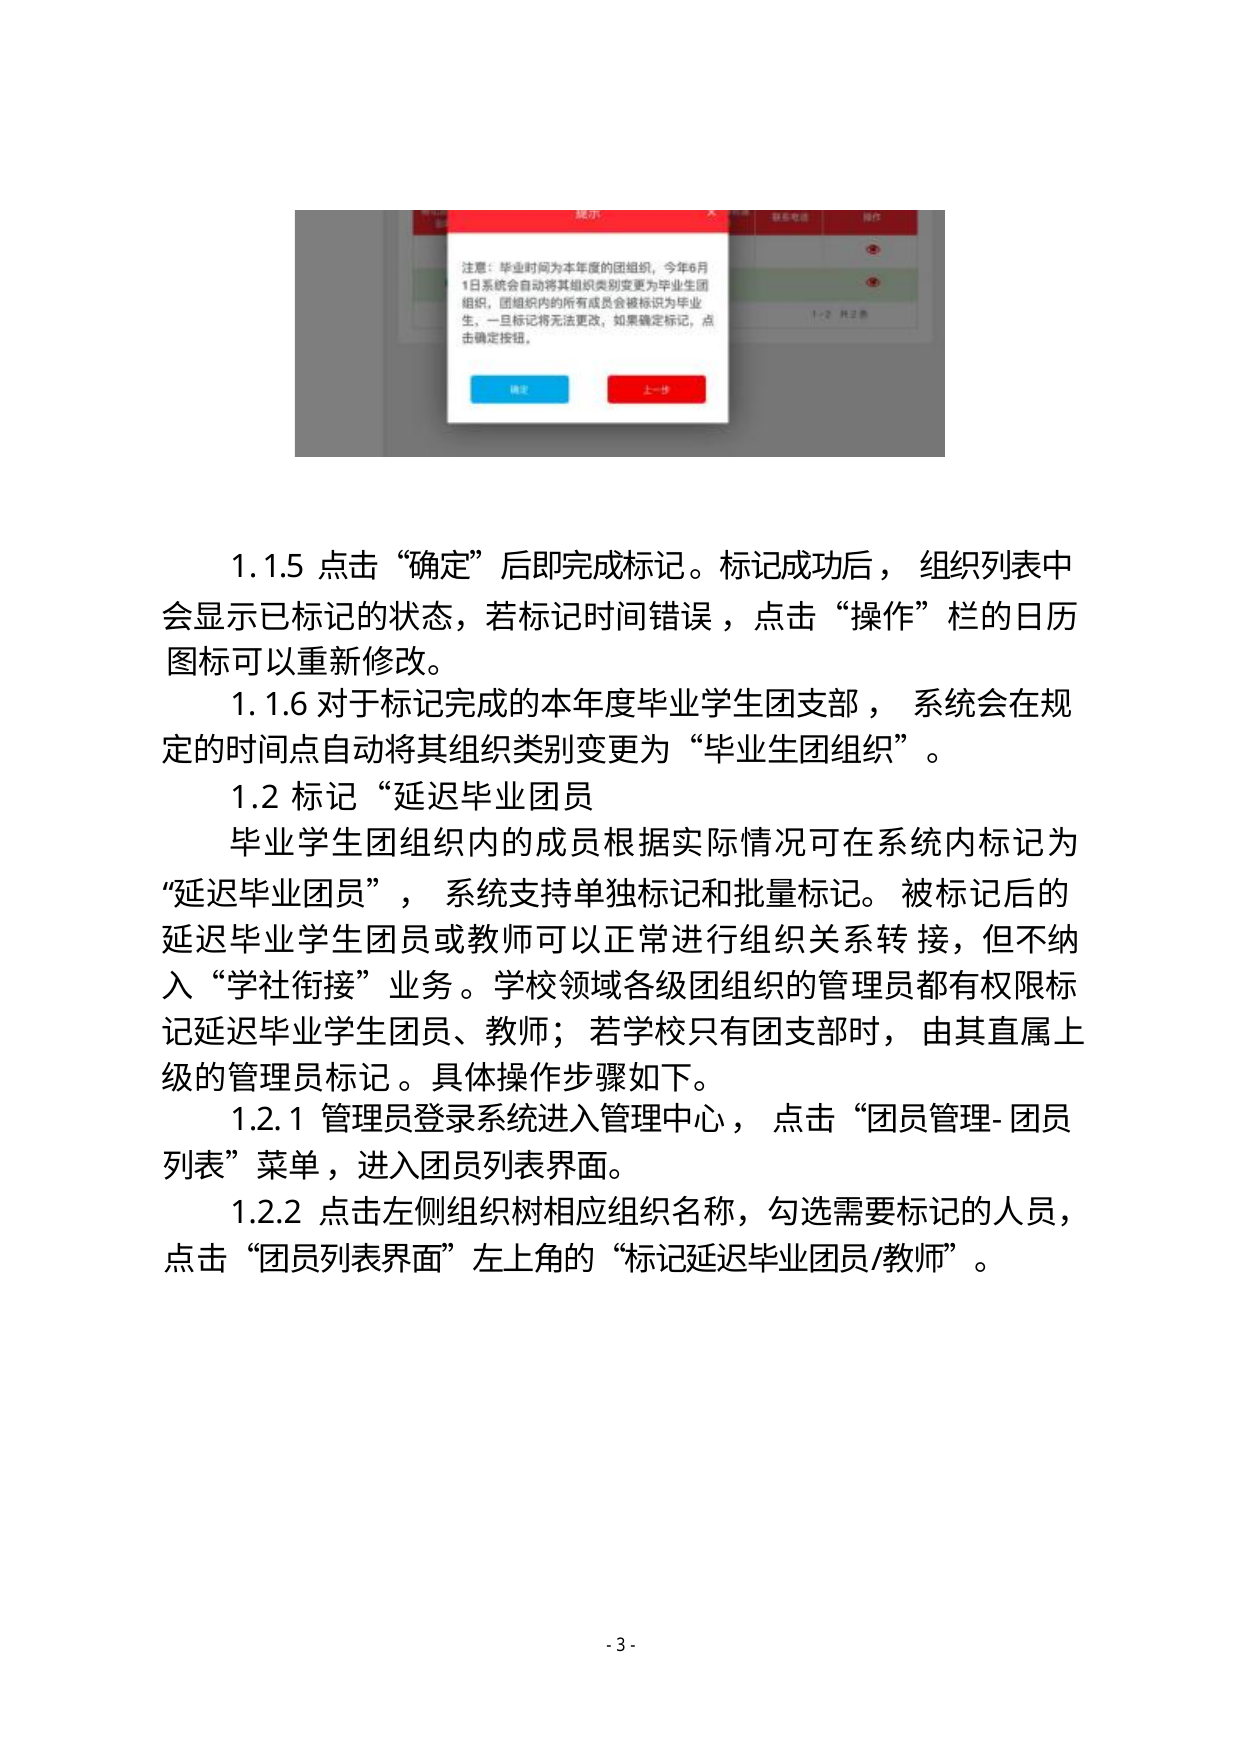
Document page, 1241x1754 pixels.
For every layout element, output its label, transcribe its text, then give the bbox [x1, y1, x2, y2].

text 定的时间点自动将其组织类别变更为“毕业生团组织”。 [161, 730, 1091, 769]
text “延迟毕业团员”， 系统支持单独标记和批量标记。 被标记后的延迟毕业学生团员或教师可以正常进行组织关系转 接，但不纳入“学社衔接”业务 。学校领域各级团组织的管理员都有权限标记延迟毕业学生团员、教师； 若学校只有团支部时， 由其直属上级的管理员标记 。具体操作步骤如下。 [161, 869, 1088, 1098]
text 1. 1.6 对于标记完成的本年度毕业学生团支部 ， 系统会在规 [230, 683, 1091, 723]
text 列表”菜单 ，进入团员列表界面。 [162, 1145, 1091, 1185]
text 1.2.2 点击左侧组织树相应组织名称，勾选需要标记的人员， [230, 1191, 1091, 1232]
text 毕业学生团组织内的成员根据实际情况可在系统内标记为 [229, 823, 1091, 863]
text 1.2 标记“延迟毕业团员 [230, 776, 1091, 816]
text 1. 1.5 点击“确定”后即完成标记 。标记成功后 ， 组织列表中 [230, 545, 1091, 586]
text 会显示已标记的状态，若标记时间错误 ，点击“操作”栏的日历 图标可以重新修改。 [161, 592, 1081, 683]
text 1.2. 1 管理员登录系统进入管理中心 ， 点击“团员管理- 团员 [230, 1098, 1091, 1138]
picture [294, 210, 945, 457]
text 点击“团员列表界面”左上角的“标记延迟毕业团员/教师”。 [163, 1233, 1091, 1279]
